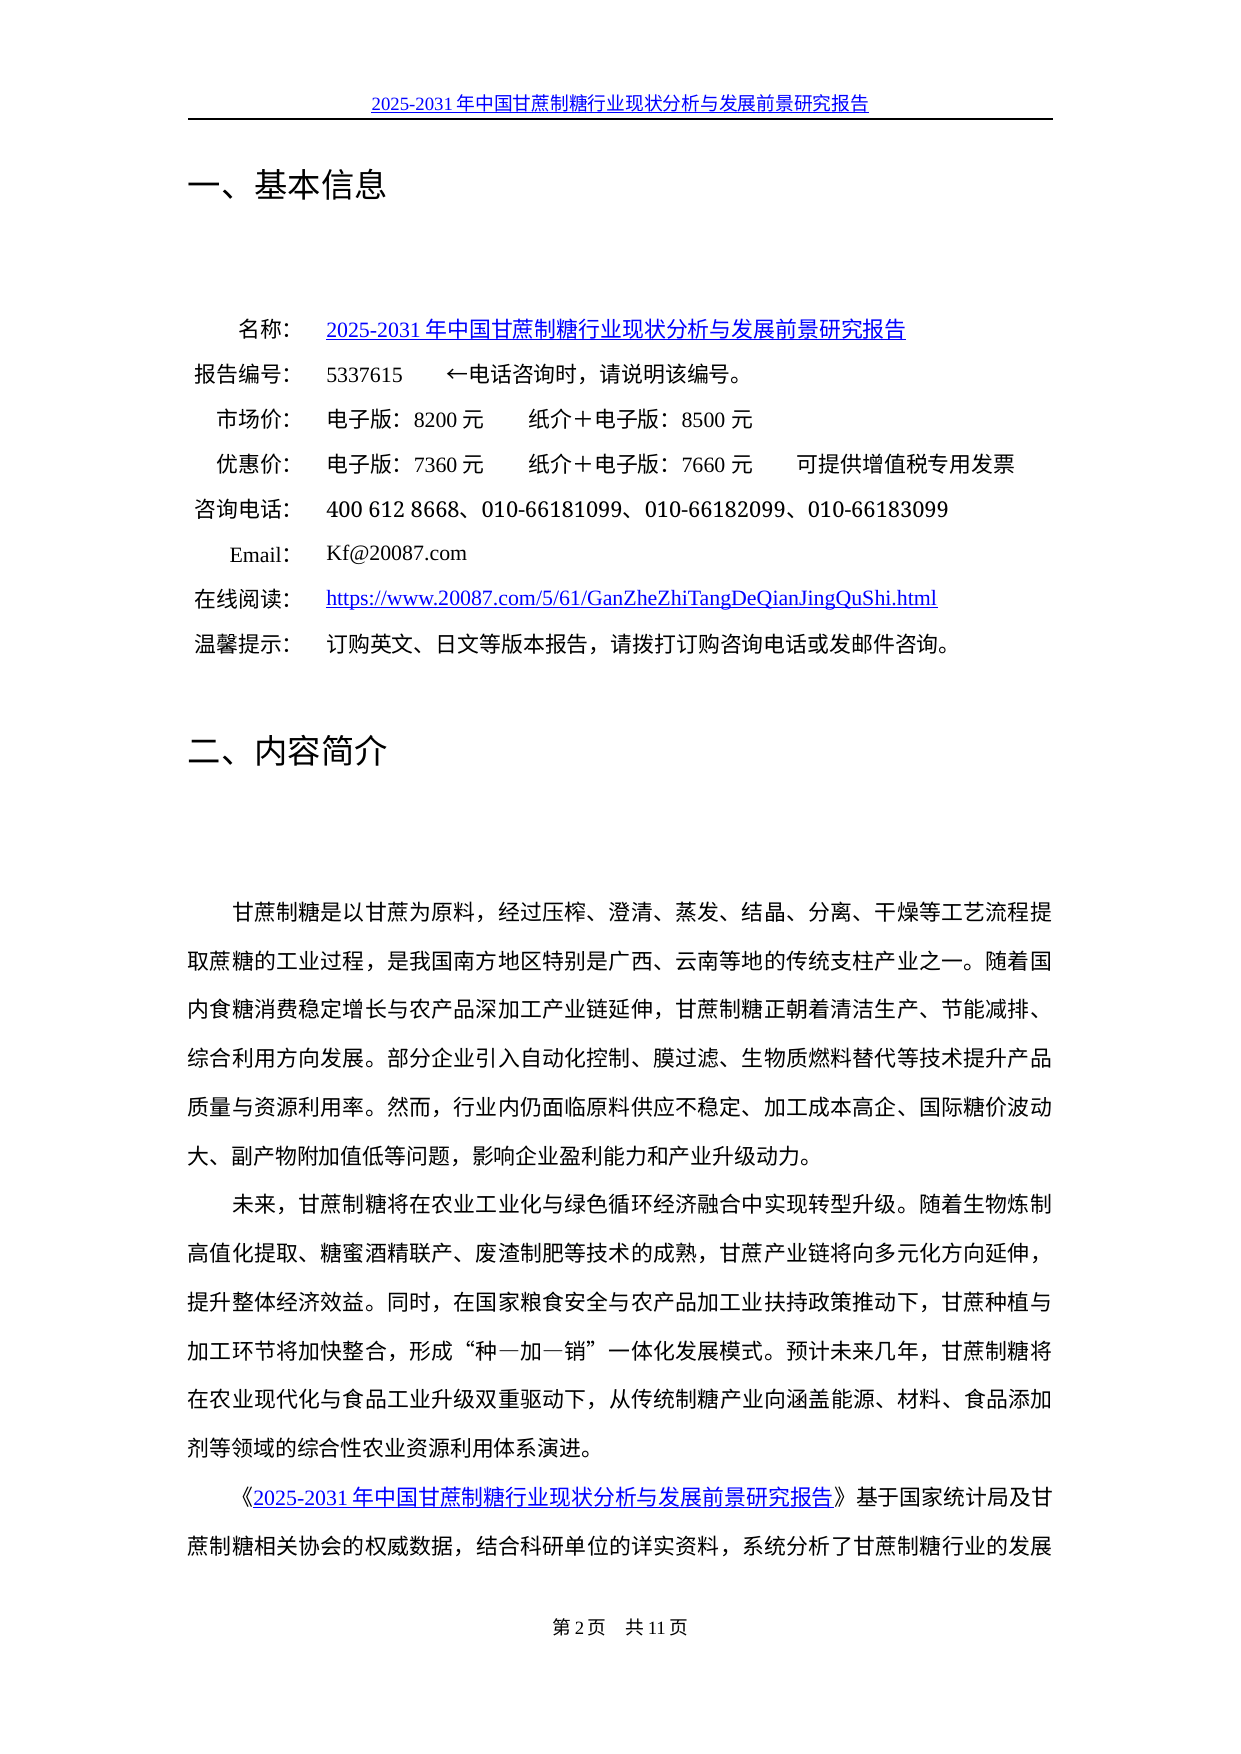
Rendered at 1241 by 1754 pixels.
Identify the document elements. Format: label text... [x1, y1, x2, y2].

table_cell 在线阅读： [167, 582, 315, 627]
table_cell 温馨提示： [167, 627, 315, 672]
table_cell 电子版：8200 元 纸介＋电子版：8500 元 [315, 402, 1073, 447]
table_cell 5337615 ←电话咨询时，请说明该编号。 [315, 357, 1073, 402]
table_header 名称： [167, 312, 315, 357]
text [187, 894, 1053, 1561]
table_cell 市场价： [167, 402, 315, 447]
title 二、内容简介 [187, 717, 1053, 782]
table_cell 400 612 8668、010-66181099、010-66182099、010-66183099 [315, 492, 1073, 537]
table_cell 优惠价： [167, 447, 315, 492]
title 一、基本信息 [187, 150, 1053, 215]
table_cell 报告编号： [167, 357, 315, 402]
table_header 2025-2031年中国甘蔗制糖行业现状分析与发展前景研究报告 [315, 312, 1073, 357]
table_cell 电子版：7360 元 纸介＋电子版：7660 元 可提供增值税专用发票 [315, 447, 1073, 492]
table_cell [315, 582, 1073, 627]
table_cell 订购英文、日文等版本报告，请拨打订购咨询电话或发邮件咨询。 [315, 627, 1073, 672]
table_cell 咨询电话： [167, 492, 315, 537]
table_cell Kf@20087.com [315, 537, 1073, 582]
table_cell Email： [167, 537, 315, 582]
